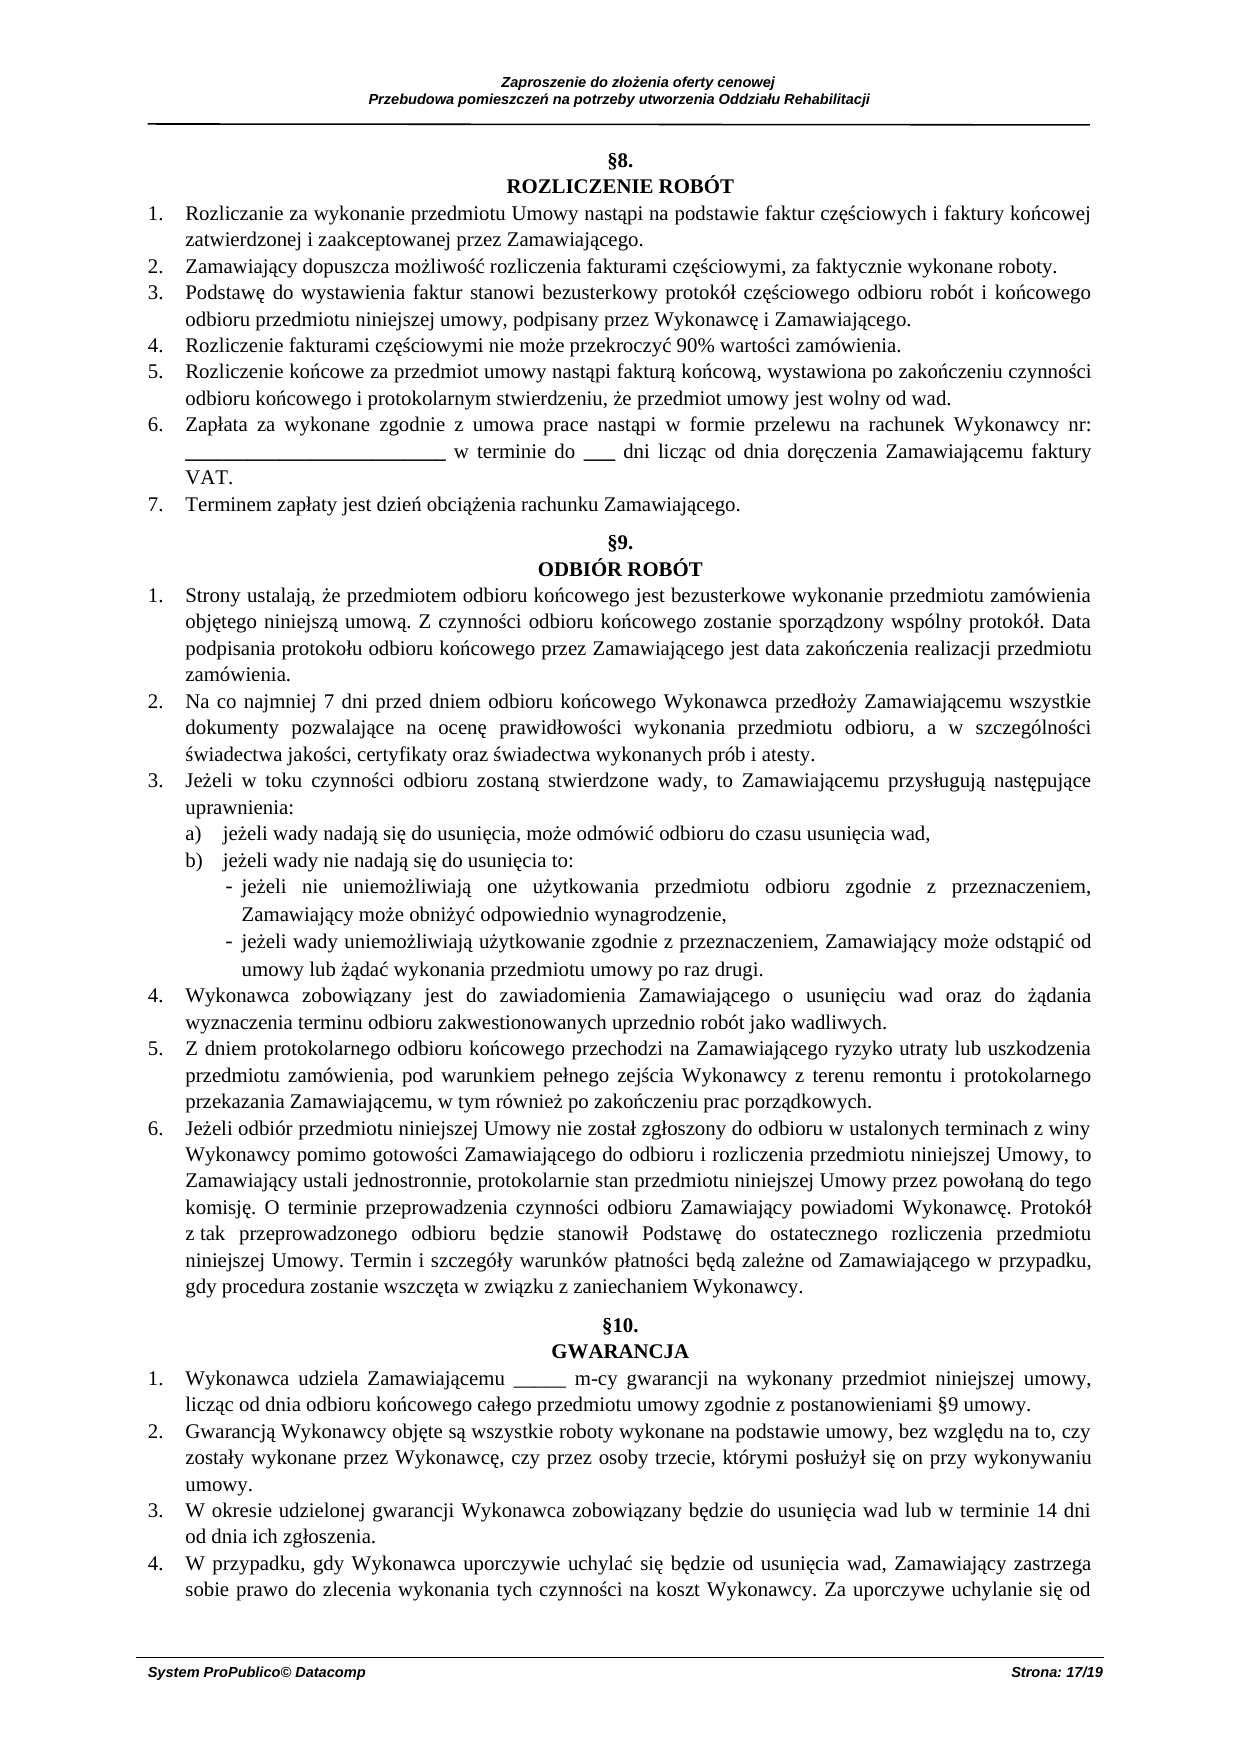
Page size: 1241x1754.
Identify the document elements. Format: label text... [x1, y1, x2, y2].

text ODBIÓR ROBÓT [148, 557, 1092, 581]
list Strony ustalają, że przedmiotem odbioru końcowego jest bezusterkowe wykonanie przedmiotu zamówienia objętego niniejszą umową. Z czynności odbioru końcowego zostanie sporządzony wspólny protokół. Data podpisania protokołu odbioru końcowego przez Zamawiającego jest data zakończenia realizacji przedmiotu zamówienia. [148, 583, 1092, 686]
text §9. [148, 530, 1092, 554]
list Rozliczenie końcowe za przedmiot umowy nastąpi fakturą końcową, wystawiona po zakończeniu czynności odbioru końcowego i protokolarnym stwierdzeniu, że przedmiot umowy jest wolny od wad. [148, 359, 1092, 410]
list W okresie udzielonej gwarancji Wykonawca zobowiązany będzie do usunięcia wad lub w terminie 14 dni od dnia ich zgłoszenia. [148, 1498, 1092, 1548]
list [148, 1551, 1092, 1601]
list Jeżeli w toku czynności odbioru zostaną stwierdzone wady, to Zamawiającemu przysługują następujące uprawnienia: [148, 768, 1092, 819]
list Jeżeli odbiór przedmiotu niniejszej Umowy nie został zgłoszony do odbioru w ustalonych terminach z winy Wykonawcy pomimo gotowości Zamawiającego do odbioru i rozliczenia przedmiotu niniejszej Umowy, to Zamawiający ustali jednostronnie, protokolarnie stan przedmiotu niniejszej Umowy przez powołaną do tego komisję. O terminie przeprowadzenia czynności odbioru Zamawiający powiadomi Wykonawcę. Protokół z tak przeprowadzonego odbioru będzie stanowił Podstawę do ostatecznego rozliczenia przedmiotu niniejszej Umowy. Termin i szczegóły warunków płatności będą zależne od Zamawiającego w przypadku, gdy procedura zostanie wszczęta w związku z zaniechaniem Wykonawcy. [148, 1116, 1092, 1298]
text §10. [148, 1313, 1092, 1337]
list Z dniem protokolarnego odbioru końcowego przechodzi na Zamawiającego ryzyko utraty lub uszkodzenia przedmiotu zamówienia, pod warunkiem pełnego zejścia Wykonawcy z terenu remontu i protokolarnego przekazania Zamawiającemu, w tym również po zakończeniu prac porządkowych. [148, 1036, 1092, 1113]
list Gwarancją Wykonawcy objęte są wszystkie roboty wykonane na podstawie umowy, bez względu na to, czy zostały wykonane przez Wykonawcę, czy przez osoby trzecie, którymi posłużył się on przy wykonywaniu umowy. [148, 1418, 1092, 1496]
list Rozliczenie fakturami częściowymi nie może przekroczyć 90% wartości zamówienia. [148, 333, 1092, 357]
list jeżeli nie uniemożliwiają one użytkowania przedmiotu odbioru zgodnie z przeznaczeniem, Zamawiający może obniżyć odpowiednio wynagrodzenie, [223, 874, 1092, 926]
list Zapłata za wykonane zgodnie z umowa prace nastąpi w formie przelewu na rachunek Wykonawcy nr: _________________________ w terminie do ___ dni licząc od dnia doręczenia Zamawiającemu faktury VAT. [148, 412, 1092, 489]
list jeżeli wady nie nadają się do usunięcia to: [185, 848, 1092, 872]
text ROZLICZENIE ROBÓT [148, 174, 1092, 198]
text §8. [148, 148, 1092, 172]
list Terminem zapłaty jest dzień obciążenia rachunku Zamawiającego. [148, 492, 1092, 516]
list jeżeli wady nadają się do usunięcia, może odmówić odbioru do czasu usunięcia wad, [185, 821, 1092, 845]
list jeżeli wady uniemożliwiają użytkowanie zgodnie z przeznaczeniem, Zamawiający może odstąpić od umowy lub żądać wykonania przedmiotu umowy po raz drugi. [223, 929, 1092, 981]
list Zamawiający dopuszcza możliwość rozliczenia fakturami częściowymi, za faktycznie wykonane roboty. [148, 253, 1092, 278]
list Podstawę do wystawienia faktur stanowi bezusterkowy protokół częściowego odbioru robót i końcowego odbioru przedmiotu niniejszej umowy, podpisany przez Wykonawcę i Zamawiającego. [148, 280, 1092, 331]
list Wykonawca zobowiązany jest do zawiadomienia Zamawiającego o usunięciu wad oraz do żądania wyznaczenia terminu odbioru zakwestionowanych uprzednio robót jako wadliwych. [148, 983, 1092, 1034]
list Rozliczanie za wykonanie przedmiotu Umowy nastąpi na podstawie faktur częściowych i faktury końcowej zatwierdzonej i zaakceptowanej przez Zamawiającego. [148, 201, 1092, 251]
list Wykonawca udziela Zamawiającemu _____ m-cy gwarancji na wykonany przedmiot niniejszej umowy, licząc od dnia odbioru końcowego całego przedmiotu umowy zgodnie z postanowieniami §9 umowy. [148, 1366, 1092, 1416]
text GWARANCJA [148, 1339, 1092, 1363]
list Na co najmniej 7 dni przed dniem odbioru końcowego Wykonawca przedłoży Zamawiającemu wszystkie dokumenty pozwalające na ocenę prawidłowości wykonania przedmiotu odbioru, a w szczególności świadectwa jakości, certyfikaty oraz świadectwa wykonanych prób i atesty. [148, 689, 1092, 766]
